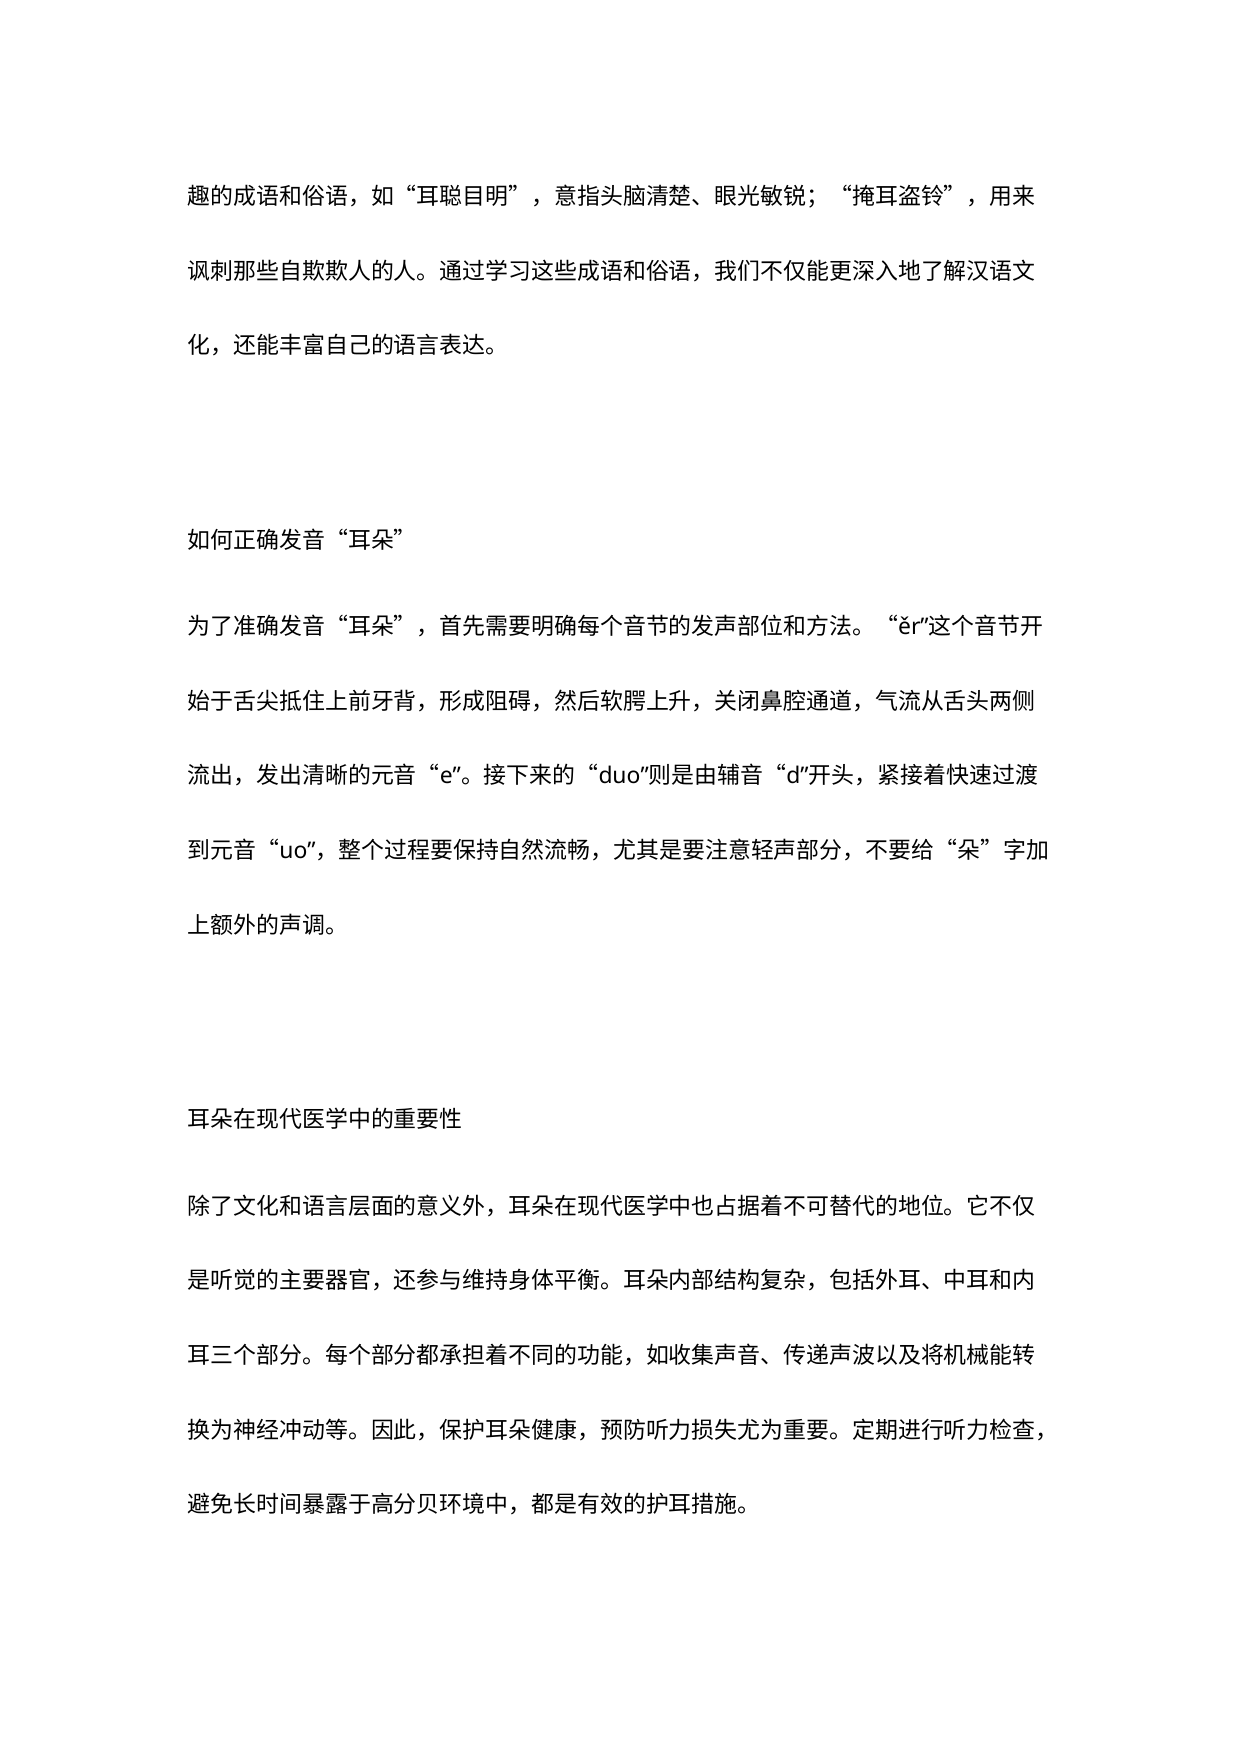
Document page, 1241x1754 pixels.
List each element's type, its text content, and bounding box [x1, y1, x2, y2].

text 除了文化和语言层面的意义外，耳朵在现代医学中也占据着不可替代的地位。它不仅是听觉的主要器官，还参与维持身体平衡。耳朵内部结构复杂，包括外耳、中耳和内耳三个部分。每个部分都承担着不同的功能，如收集声音、传递声波以及将机械能转换为神经冲动等。因此，保护耳朵健康，预防听力损失尤为重要。定期进行听力检查，避免长时间暴露于高分贝环境中，都是有效的护耳措施。 [187, 1172, 1053, 1536]
text 为了准确发音“耳朵”，首先需要明确每个音节的发声部位和方法。“ěr”这个音节开始于舌尖抵住上前牙背，形成阻碍，然后软腭上升，关闭鼻腔通道，气流从舌头两侧流出，发出清晰的元音“e”。接下来的“duo”则是由辅音“d”开头，紧接着快速过渡到元音“uo”，整个过程要保持自然流畅，尤其是要注意轻声部分，不要给“朵”字加上额外的声调。 [187, 592, 1053, 956]
text 耳朵在现代医学中的重要性 [187, 1085, 1053, 1150]
text 如何正确发音“耳朵” [187, 506, 1053, 571]
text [187, 162, 1053, 376]
